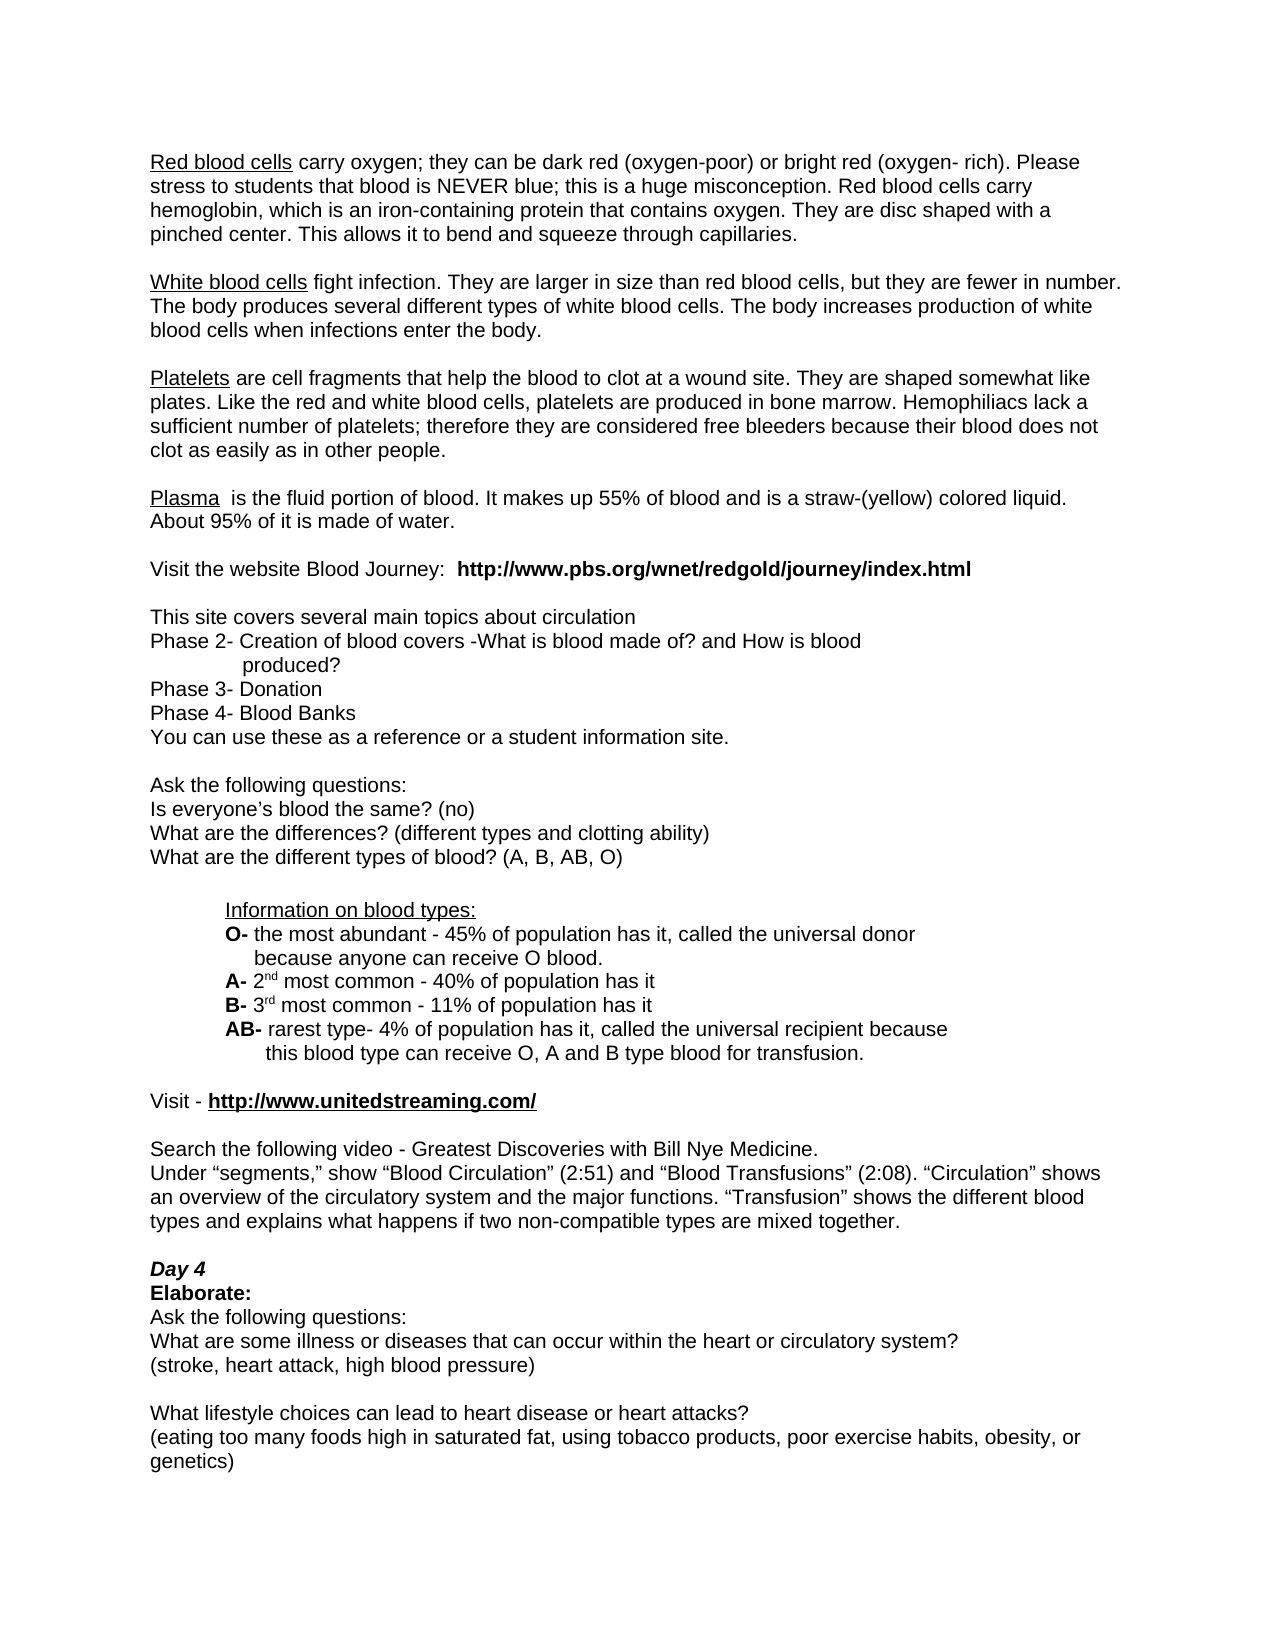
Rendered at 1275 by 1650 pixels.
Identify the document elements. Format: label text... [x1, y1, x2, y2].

title Phase 3- Donation [150, 677, 1125, 701]
title Platelets are cell fragments that help the blood to clot at a wound site. They are shaped somewhat like plates. Like the red and white blood cells, platelets are produced in bone marrow. Hemophiliacs lack a sufficient number of platelets; therefore they are considered free bleeders because their blood does not clot as easily as in other people. [150, 366, 1125, 461]
title Elaborate: [150, 1281, 1125, 1305]
title This site covers several main topics about circulation [150, 605, 1125, 629]
title this blood type can receive O, A and B type blood for transfusion. [150, 1041, 1125, 1065]
title What lifestyle choices can lead to heart disease or heart attacks? [150, 1401, 1125, 1424]
title Day 4 [150, 1257, 1125, 1281]
title Red blood cells carry oxygen; they can be dark red (oxygen-poor) or bright red (oxygen- rich). Please stress to students that blood is NEVER blue; this is a huge misconception. Red blood cells carry hemoglobin, which is an iron-containing protein that contains oxygen. They are disc shaped with a pinched center. This allows it to bend and squeeze through capillaries. [150, 150, 1125, 246]
title O- the most abundant - 45% of population has it, called the universal donor [150, 921, 1125, 945]
title Phase 2- Creation of blood covers -What is blood made of? and How is blood [150, 629, 1125, 653]
title White blood cells fight infection. They are larger in size than red blood cells, but they are fewer in number. The body produces several different types of white blood cells. The body increases production of white blood cells when infections enter the body. [150, 270, 1125, 342]
title Phase 4- Blood Banks [150, 701, 1125, 725]
title Visit - http://www.unitedstreaming.com/ [150, 1089, 1125, 1113]
title Is everyone’s blood the same? (no) [150, 797, 1125, 821]
title (eating too many foods high in saturated fat, using tobacco products, poor exercise habits, obesity, or genetics) [150, 1424, 1125, 1472]
title Under “segments,” show “Blood Circulation” (2:51) and “Blood Transfusions” (2:08). “Circulation” shows an overview of the circulatory system and the major functions. “Transfusion” shows the different blood types and explains what happens if two non-compatible types are mixed together. [150, 1161, 1125, 1233]
title Plasma is the fluid portion of blood. It makes up 55% of blood and is a straw-(yellow) colored liquid. About 95% of it is made of water. [150, 485, 1125, 533]
title (stroke, heart attack, high blood pressure) [150, 1353, 1125, 1377]
title A- 2nd most common - 40% of population has it [150, 969, 1125, 993]
title What are the different types of blood? (A, B, AB, O) [150, 845, 1125, 869]
title Visit the website Blood Journey: http://www.pbs.org/wnet/redgold/journey/index.html [150, 557, 1125, 581]
title B- 3rd most common - 11% of population has it [150, 993, 1125, 1017]
title Information on blood types: [150, 897, 1125, 921]
title Search the following video - Greatest Discoveries with Bill Nye Medicine. [150, 1137, 1125, 1161]
title produced? [150, 653, 1125, 677]
title because anyone can receive O blood. [150, 945, 1125, 969]
title Ask the following questions: [150, 773, 1125, 797]
title Ask the following questions: [150, 1305, 1125, 1329]
title You can use these as a reference or a student information site. [150, 725, 1125, 749]
title What are some illness or diseases that can occur within the heart or circulatory system? [150, 1329, 1125, 1353]
title AB- rarest type- 4% of population has it, called the universal recipient because [150, 1017, 1125, 1041]
title What are the differences? (different types and clotting ability) [150, 821, 1125, 845]
